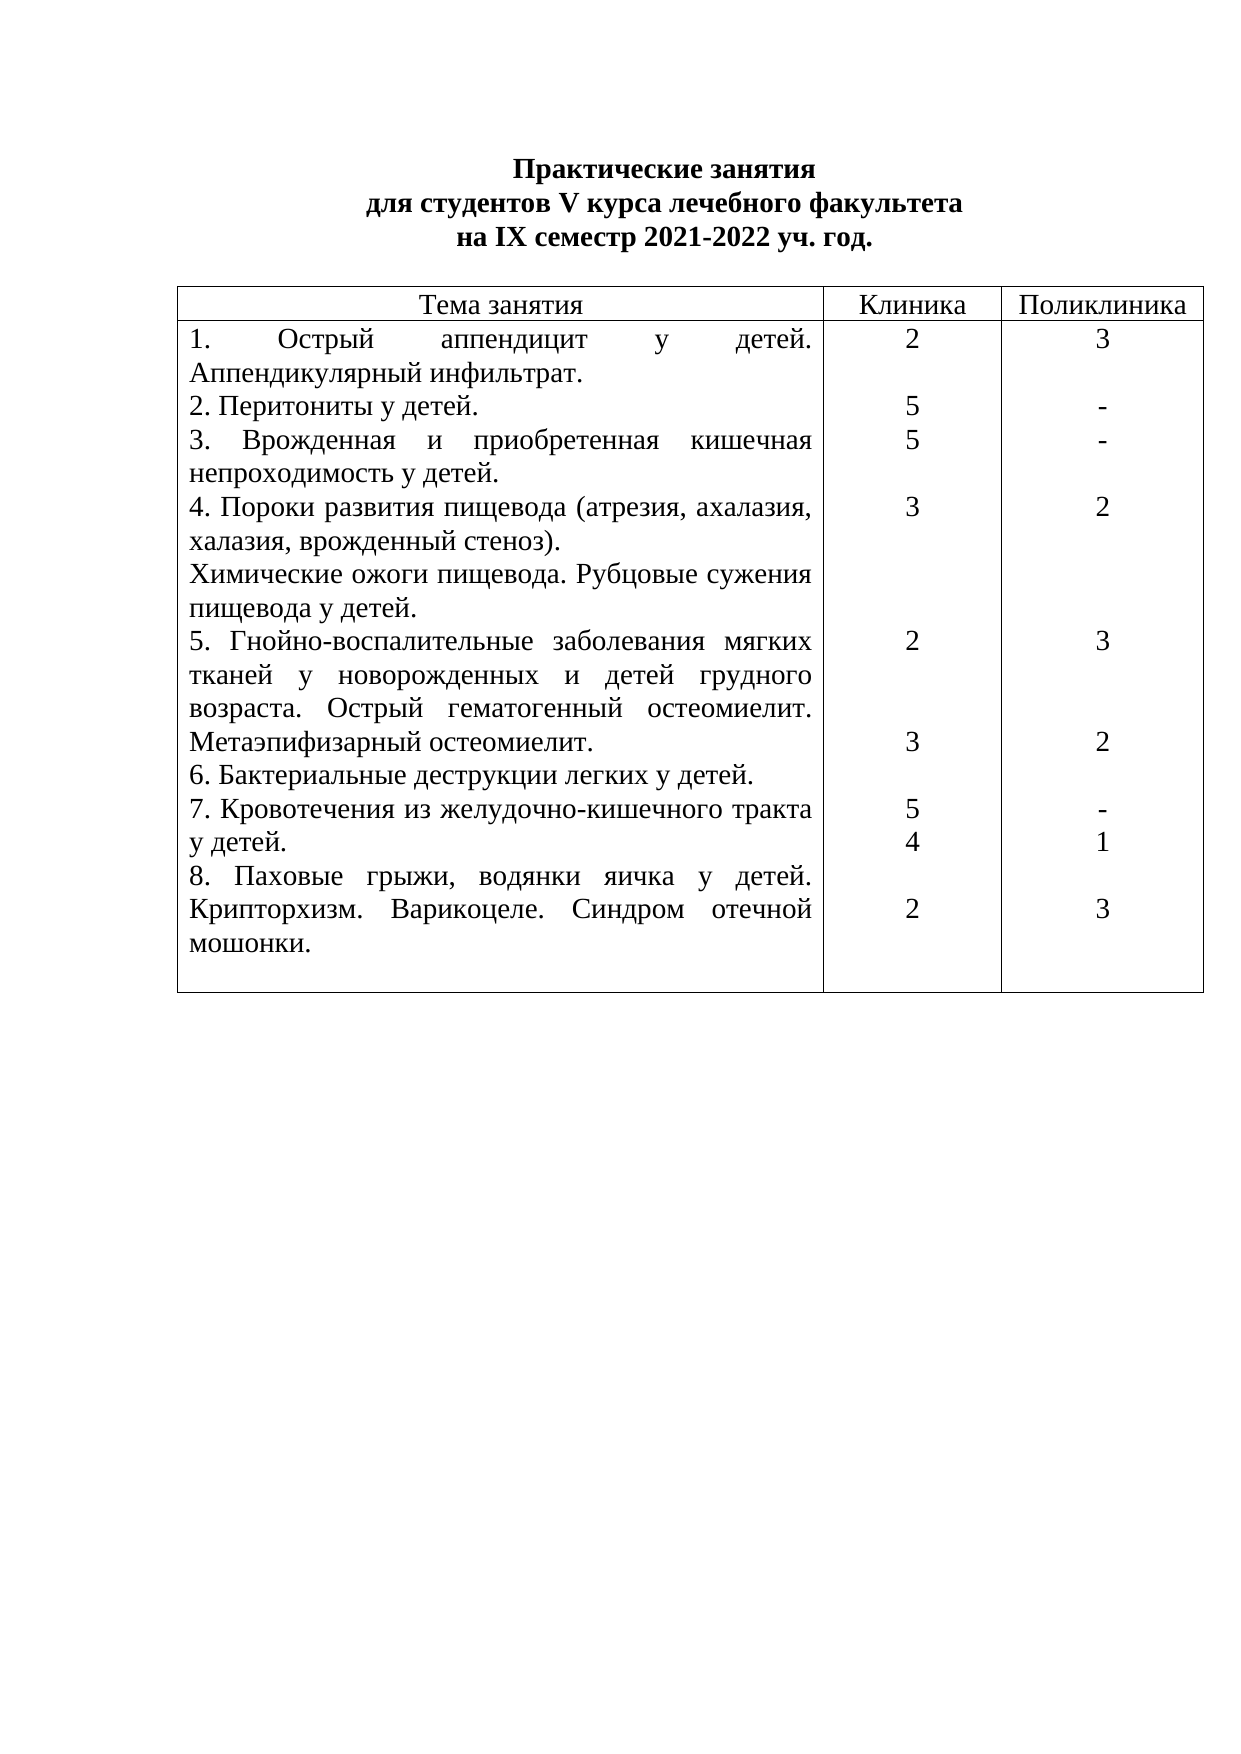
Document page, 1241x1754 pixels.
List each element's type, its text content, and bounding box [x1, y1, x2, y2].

table_cell 3 - - 2 3 2 - 1 3 [1002, 321, 1203, 992]
table_header Поликлиника [1002, 287, 1203, 320]
table_header Тема занятия [178, 287, 823, 320]
text Практические занятия [177, 152, 1152, 185]
table_cell 1. Острый аппендицит у детей. Аппендикулярный инфильтрат. 2. Перитониты у детей. 3. Врожденная и приобретенная кишечная непроходимость у детей. 4. Пороки развития пищевода (атрезия, ахалазия, халазия, врожденный стеноз). Химические ожоги пищевода. Рубцовые сужения пищевода у детей. 5. Гнойно-воспалительные заболевания мягких тканей у новорожденных и детей грудного возраста. Острый гематогенный остеомиелит. Метаэпифизарный остеомиелит. 6. Бактериальные деструкции легких у детей. 7. Кровотечения из желудочно-кишечного тракта у детей. 8. Паховые грыжи, водянки яичка у детей. Крипторхизм. Варикоцеле. Синдром отечной мошонки. [178, 321, 823, 992]
text для студентов V курса лечебного факультета [177, 185, 1152, 219]
table_header Клиника [824, 287, 1001, 320]
table_cell 2 5 5 3 2 3 5 4 2 [824, 321, 1001, 992]
text на IX семестр 2021-2022 уч. год. [177, 219, 1152, 252]
